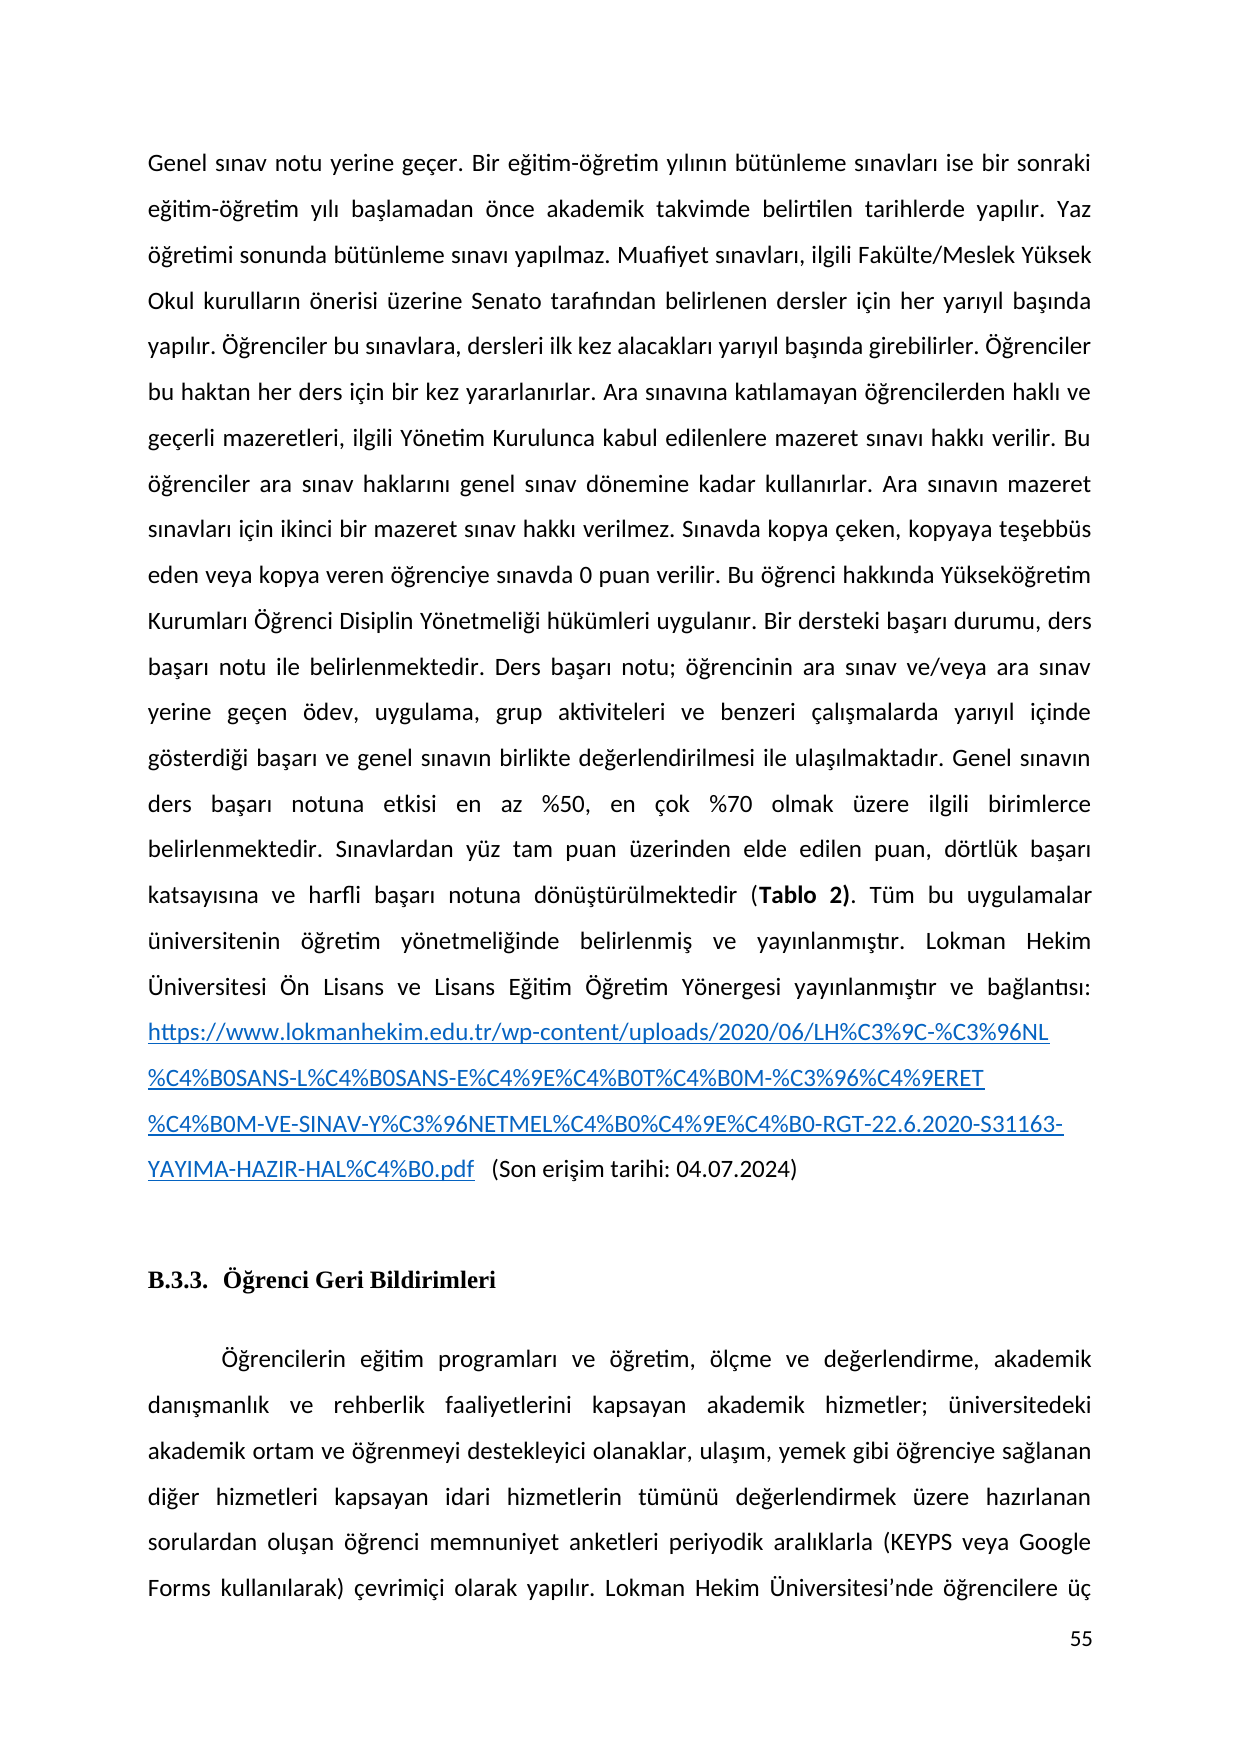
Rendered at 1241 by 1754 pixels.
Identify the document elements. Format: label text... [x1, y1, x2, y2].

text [148, 148, 1093, 1184]
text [148, 1343, 1093, 1603]
subtitle B.3.3. Öğrenci Geri Bildirimleri [148, 1266, 1093, 1294]
